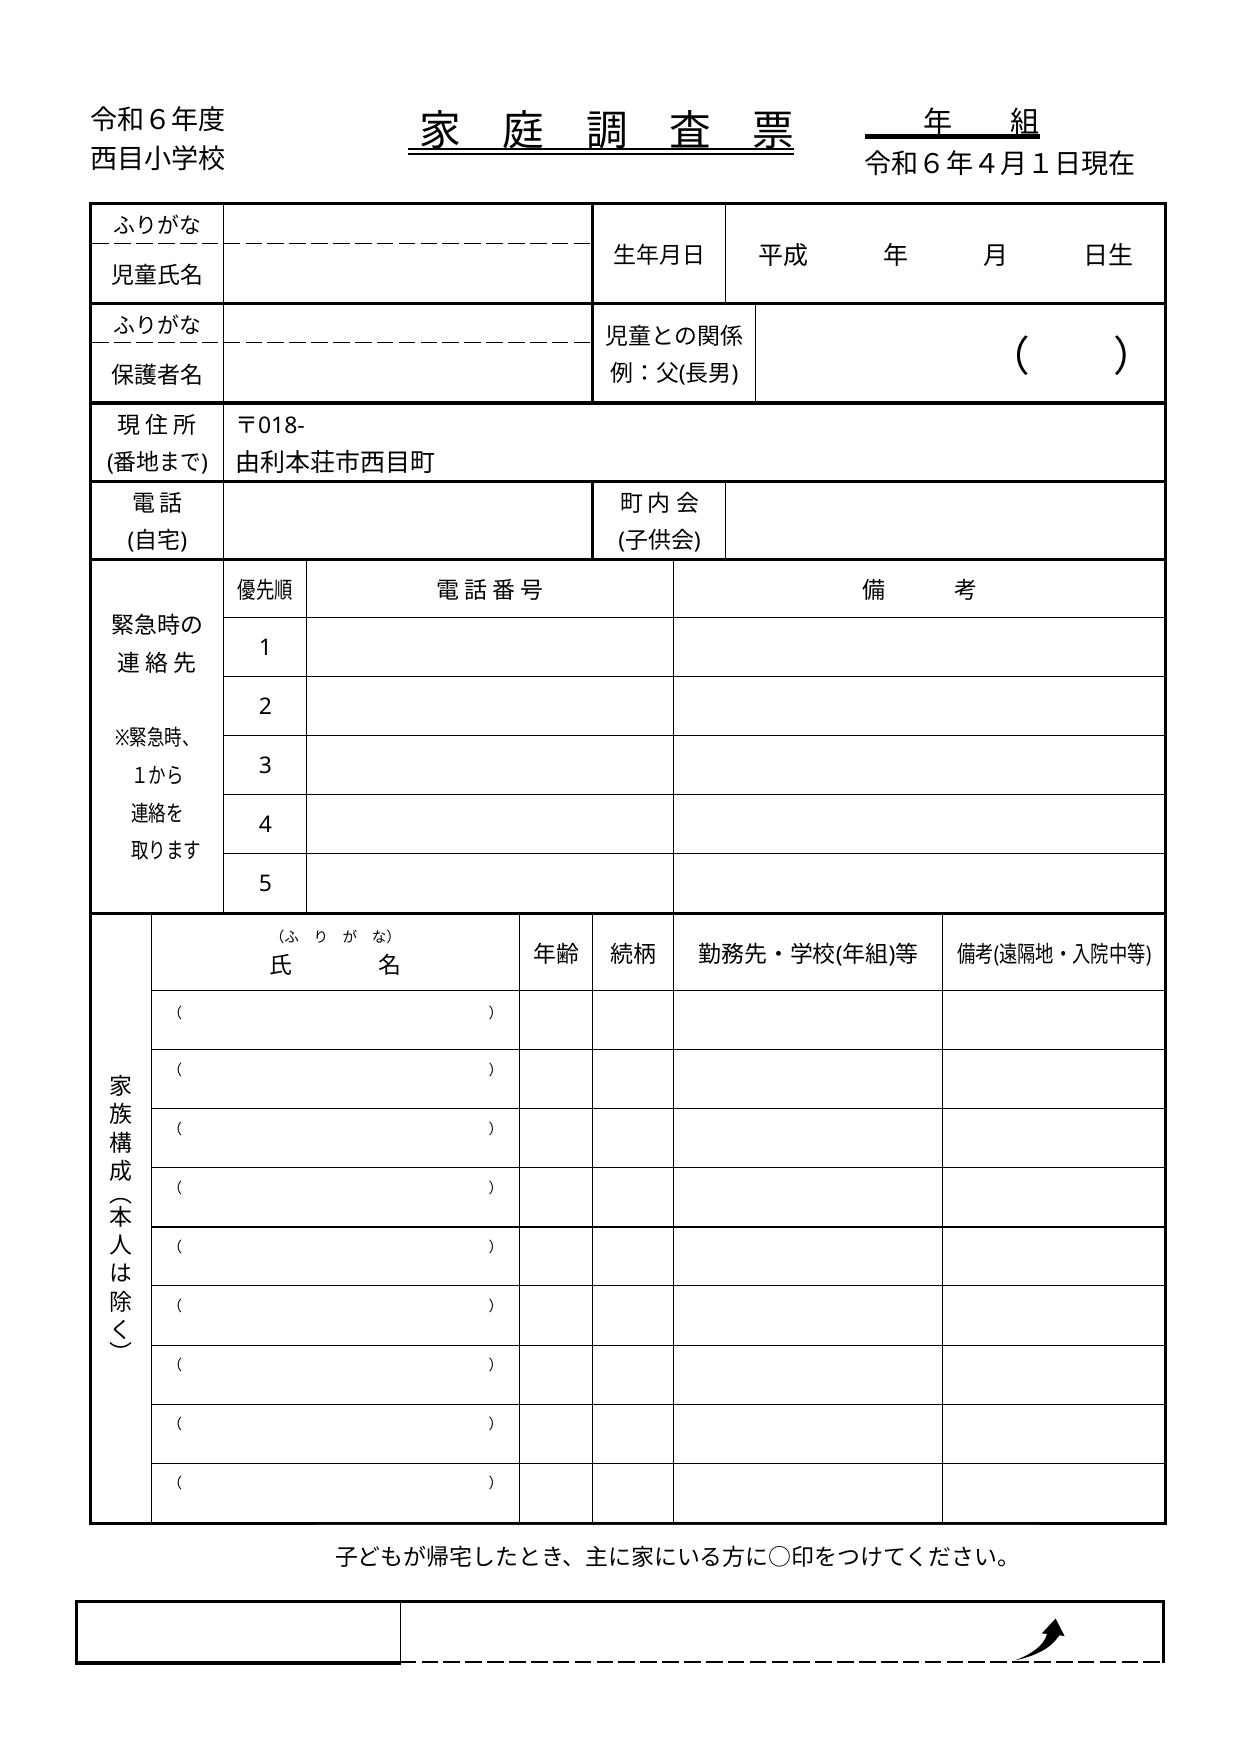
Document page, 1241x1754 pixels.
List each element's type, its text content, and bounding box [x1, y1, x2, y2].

table_cell [943, 1346, 1164, 1403]
table_cell [943, 991, 1164, 1049]
table_cell [152, 915, 519, 990]
table_cell [307, 618, 673, 676]
table_cell [943, 1464, 1164, 1522]
table_cell [224, 483, 591, 558]
table_cell 〒018- 由利本荘市西目町 [224, 405, 1164, 479]
table_cell [674, 1405, 942, 1463]
table_cell [674, 854, 1164, 912]
table_cell [674, 795, 1164, 853]
table_cell [593, 1346, 673, 1403]
table_cell [674, 991, 942, 1049]
table_cell 電 話 (自宅) [92, 483, 223, 558]
table_cell 勤務先・学校(年組)等 [674, 915, 942, 990]
table_cell [674, 1346, 942, 1403]
table_cell [943, 1286, 1164, 1344]
table_cell （ ） [152, 1109, 519, 1167]
table_cell [593, 1228, 673, 1285]
table_cell 備 考 [674, 561, 1164, 617]
table_cell [674, 1228, 942, 1285]
table_cell 備考(遠隔地・入院中等) [943, 915, 1164, 990]
table_cell （ ） [152, 1464, 519, 1522]
table_cell [674, 1464, 942, 1522]
table_cell 年齢 [520, 915, 592, 990]
table_cell 4 [224, 795, 306, 853]
table_cell [674, 1109, 942, 1167]
table_cell [224, 342, 591, 401]
table_cell [943, 1405, 1164, 1463]
table_header ふりがな [92, 205, 223, 243]
table_cell 町 内 会 (子供会) [594, 483, 725, 558]
table_cell （ ） [152, 1346, 519, 1403]
table_cell 現 住 所 (番地まで) [92, 405, 223, 479]
table_header [224, 205, 591, 243]
table_cell 緊急時の 連 絡 先 ※緊急時、 １から 連絡を 取ります [92, 561, 223, 912]
table_cell 5 [224, 854, 306, 912]
table_cell [674, 1286, 942, 1344]
table_cell （ ） [152, 1405, 519, 1463]
table_cell [593, 991, 673, 1049]
table_cell [307, 677, 673, 735]
table_cell 児童との関係 例：父(長男) [594, 305, 755, 401]
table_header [78, 1603, 400, 1661]
table_cell [674, 677, 1164, 735]
table_cell [307, 854, 673, 912]
table_cell [520, 1464, 592, 1522]
table_cell ふりがな [92, 305, 223, 342]
table_cell [674, 736, 1164, 794]
table_cell [593, 1464, 673, 1522]
table_cell 1 [224, 618, 306, 676]
table_cell 児童氏名 [92, 243, 223, 302]
table_cell [520, 1228, 592, 1285]
table_cell （ ） [152, 1228, 519, 1285]
table_cell （ ） [152, 991, 519, 1049]
table_cell [224, 305, 591, 342]
table_cell [520, 991, 592, 1049]
table_cell [520, 1050, 592, 1108]
table_cell 3 [224, 736, 306, 794]
table_cell 電 話 番 号 [307, 561, 673, 617]
table_cell [943, 1168, 1164, 1226]
table_cell 優先順 [224, 561, 306, 617]
table_cell 家 族 構 成（本 人 は 除 く） [92, 915, 151, 1522]
table_cell 保護者名 [92, 342, 223, 401]
table_cell [943, 1228, 1164, 1285]
table_cell [520, 1405, 592, 1463]
table_cell [307, 795, 673, 853]
table_cell （ ） [756, 305, 1164, 401]
table_cell [593, 1050, 673, 1108]
table_cell [943, 1109, 1164, 1167]
table_cell （ ） [152, 1050, 519, 1108]
table_header 平成 年 月 日生 [726, 205, 1164, 302]
table_header 生年月日 [594, 205, 725, 302]
table_cell [593, 1168, 673, 1226]
table_cell [726, 483, 1164, 558]
table_cell [674, 618, 1164, 676]
table_cell [943, 1050, 1164, 1108]
table_cell （ ） [152, 1286, 519, 1344]
table_cell [520, 1286, 592, 1344]
table_cell [593, 1405, 673, 1463]
table_cell 続柄 [593, 915, 673, 990]
table_cell 2 [224, 677, 306, 735]
table_cell [593, 1286, 673, 1344]
table_cell [674, 1168, 942, 1226]
table_header [401, 1603, 1162, 1661]
table_cell [307, 736, 673, 794]
table_cell [224, 243, 591, 302]
table_cell [593, 1109, 673, 1167]
table_cell [520, 1346, 592, 1403]
table_cell [520, 1168, 592, 1226]
text 家 庭 調 査 票 [264, 89, 849, 164]
table_cell [520, 1109, 592, 1167]
table_cell （ ） [152, 1168, 519, 1226]
table_cell [674, 1050, 942, 1108]
